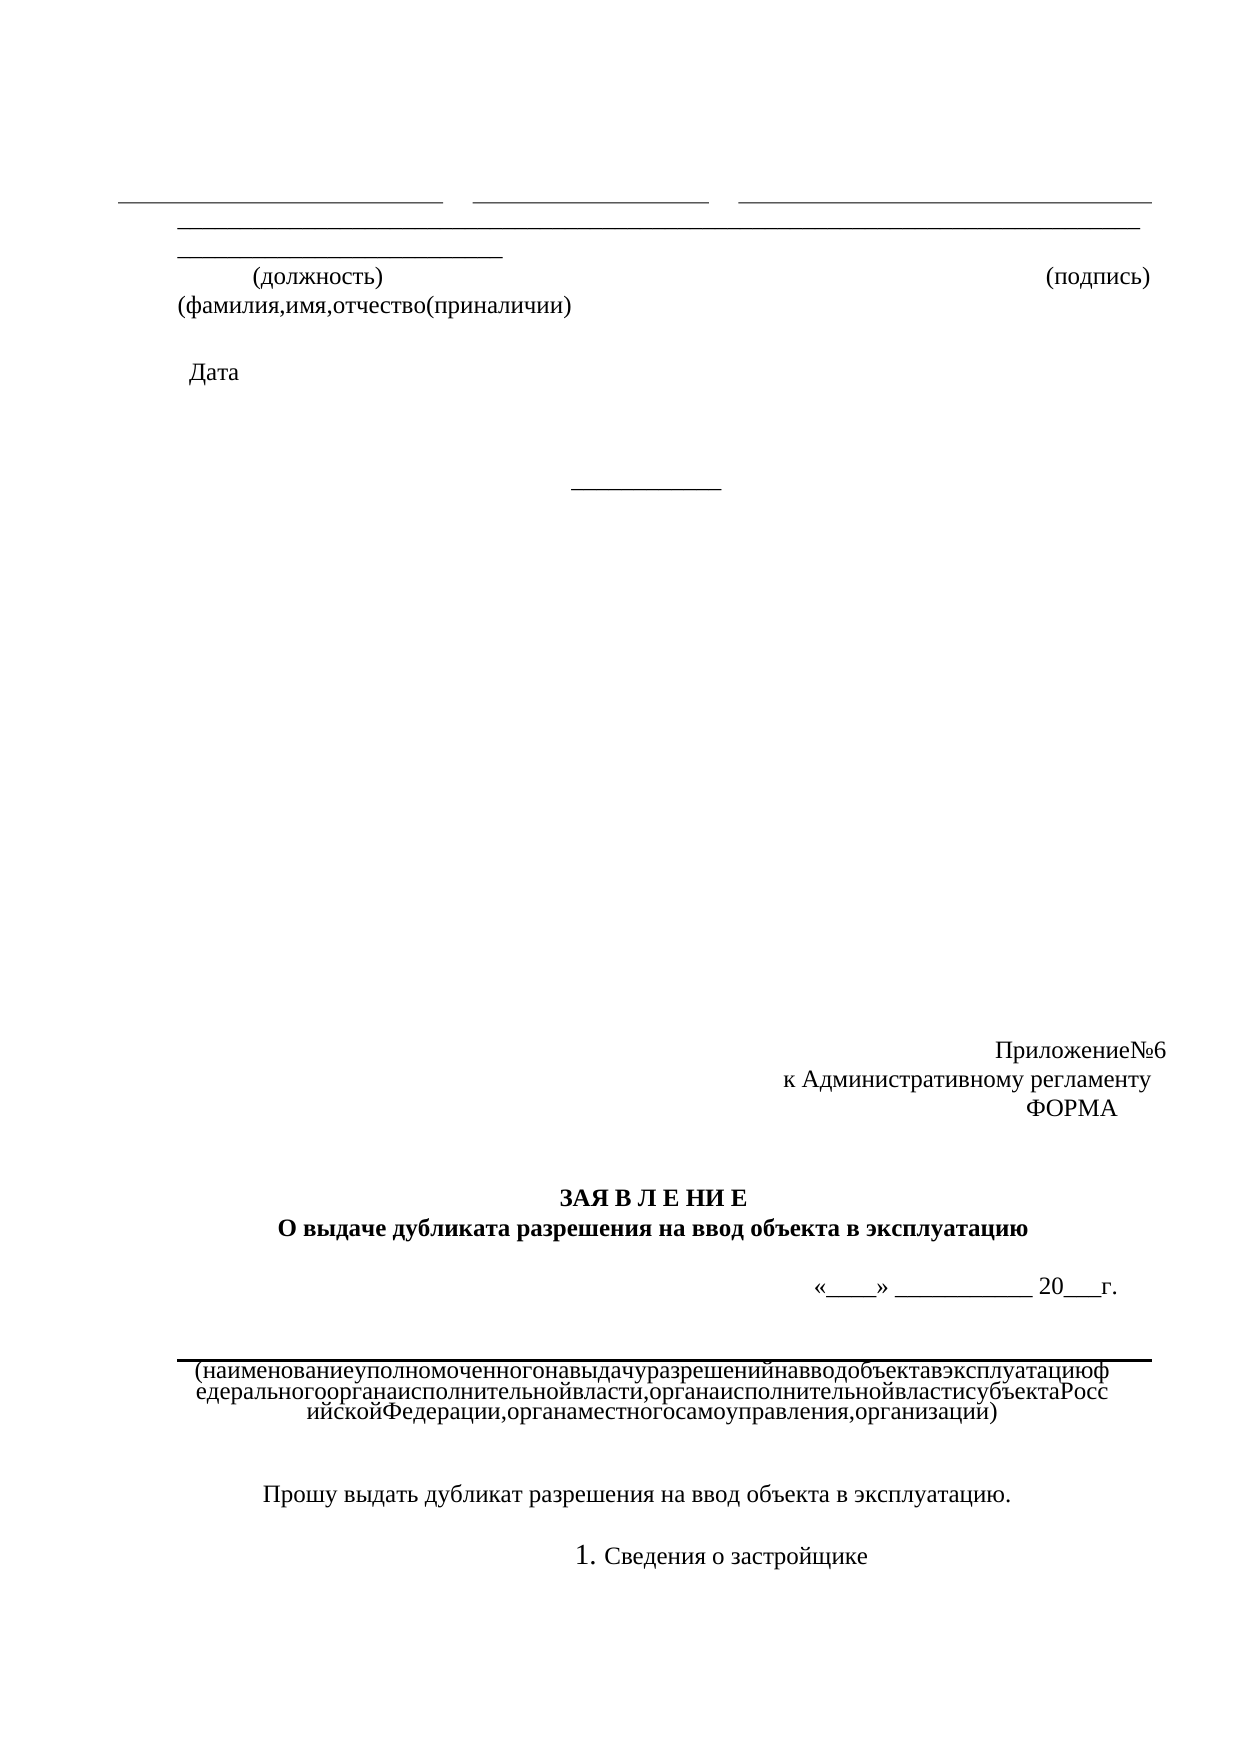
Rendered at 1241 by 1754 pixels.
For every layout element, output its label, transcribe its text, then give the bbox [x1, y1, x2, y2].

text «____» ___________ 20___г. [177, 1271, 1118, 1300]
text Дата [189, 357, 1152, 385]
text к Административному регламенту [768, 1064, 1151, 1093]
text Приложение№6 [768, 1035, 1166, 1064]
text (должность) (подпись) (фамилия,имя,отчество(приналичии) [177, 261, 1152, 318]
text ____________ [177, 464, 1115, 492]
list Сведения о застройщике [574, 1537, 1152, 1570]
text О выдаче дубликата разрешения на ввод объекта в эксплуатацию [191, 1213, 1115, 1242]
text _______________________________________________________________________________________________________ [177, 176, 1152, 261]
subtitle ЗАЯ В Л Е НИ Е [192, 1179, 1115, 1213]
text Прошу выдать дубликат разрешения на ввод объекта в эксплуатацию. [263, 1479, 1152, 1508]
text ФОРМА [177, 1093, 1118, 1122]
text (наименованиеуполномоченногонавыдачуразрешенийнавводобъектавэксплуатациюфедеральногоорганаисполнительнойвласти,органаисполнительнойвластисубъектаРоссийскойФедерации,органаместногосамоуправления,организации) [189, 1362, 1115, 1424]
